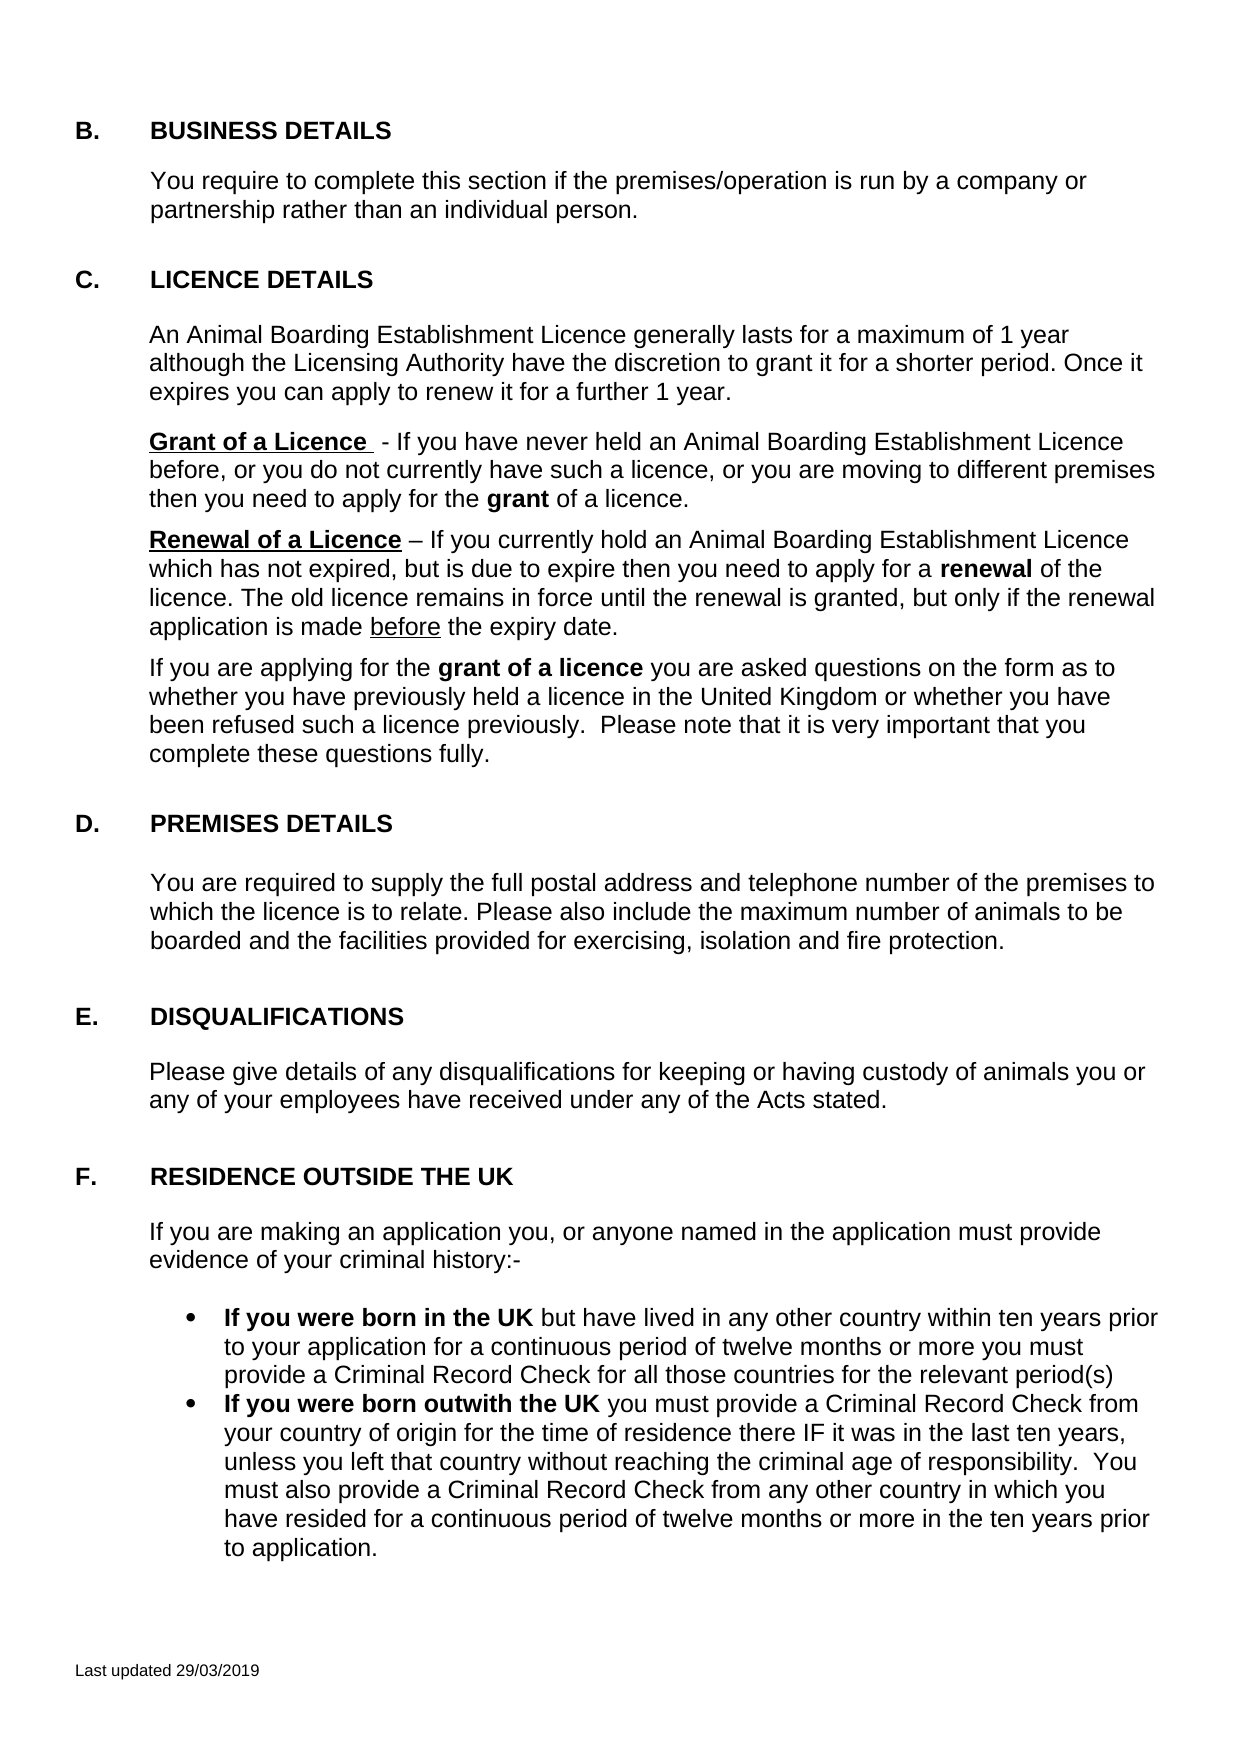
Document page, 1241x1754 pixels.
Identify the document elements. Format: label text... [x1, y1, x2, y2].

text Grant of a Licence - If you have never held an Animal Boarding Establishment Licence before, or you do not currently have such a licence, or you are moving to different premises then you need to apply for the grant of a licence. [149, 427, 1165, 513]
text Renewal of a Licence – If you currently hold an Animal Boarding Establishment Licence which has not expired, but is due to expire then you need to apply for a renewal of the licence. The old licence remains in force until the renewal is granted, but only if the renewal application is made before the expiry date. [149, 526, 1165, 641]
text If you are applying for the grant of a licence you are asked questions on the form as to whether you have previously held a licence in the United Kingdom or whether you have been refused such a licence previously. Please note that it is very important that you complete these questions fully. [149, 653, 1165, 768]
list You are required to supply the full postal address and telephone number of the premises to which the licence is to relate. Please also include the maximum number of animals to be boarded and the facilities provided for exercising, isolation and fire protection. [150, 868, 1165, 954]
list BUSINESS DETAILS [75, 116, 1165, 145]
text An Animal Boarding Establishment Licence generally lasts for a maximum of 1 year although the Licensing Authority have the discretion to grant it for a shorter period. Once it expires you can apply to renew it for a further 1 year. [149, 320, 1165, 406]
list DISQUALIFICATIONS [75, 1002, 1165, 1030]
list If you were born outwith the UK you must provide a Criminal Record Check from your country of origin for the time of residence there IF it was in the last ten years, unless you left that country without reaching the criminal age of responsibility. You must also provide a Criminal Record Check from any other country in which you have resided for a continuous period of twelve months or more in the ten years prior to application. [186, 1389, 1165, 1562]
text You require to complete this section if the premises/operation is run by a company or partnership rather than an individual person. [150, 166, 1165, 223]
list PREMISES DETAILS [75, 809, 1165, 838]
text Please give details of any disqualifications for keeping or having custody of animals you or any of your employees have received under any of the Acts stated. [149, 1057, 1165, 1114]
list LICENCE DETAILS [75, 264, 1165, 293]
list RESIDENCE OUTSIDE THE UK [75, 1161, 1165, 1190]
text If you are making an application you, or anyone named in the application must provide evidence of your criminal history:- [149, 1217, 1165, 1274]
list If you were born in the UK but have lived in any other country within ten years prior to your application for a continuous period of twelve months or more you must provide a Criminal Record Check for all those countries for the relevant period(s) [186, 1303, 1165, 1389]
